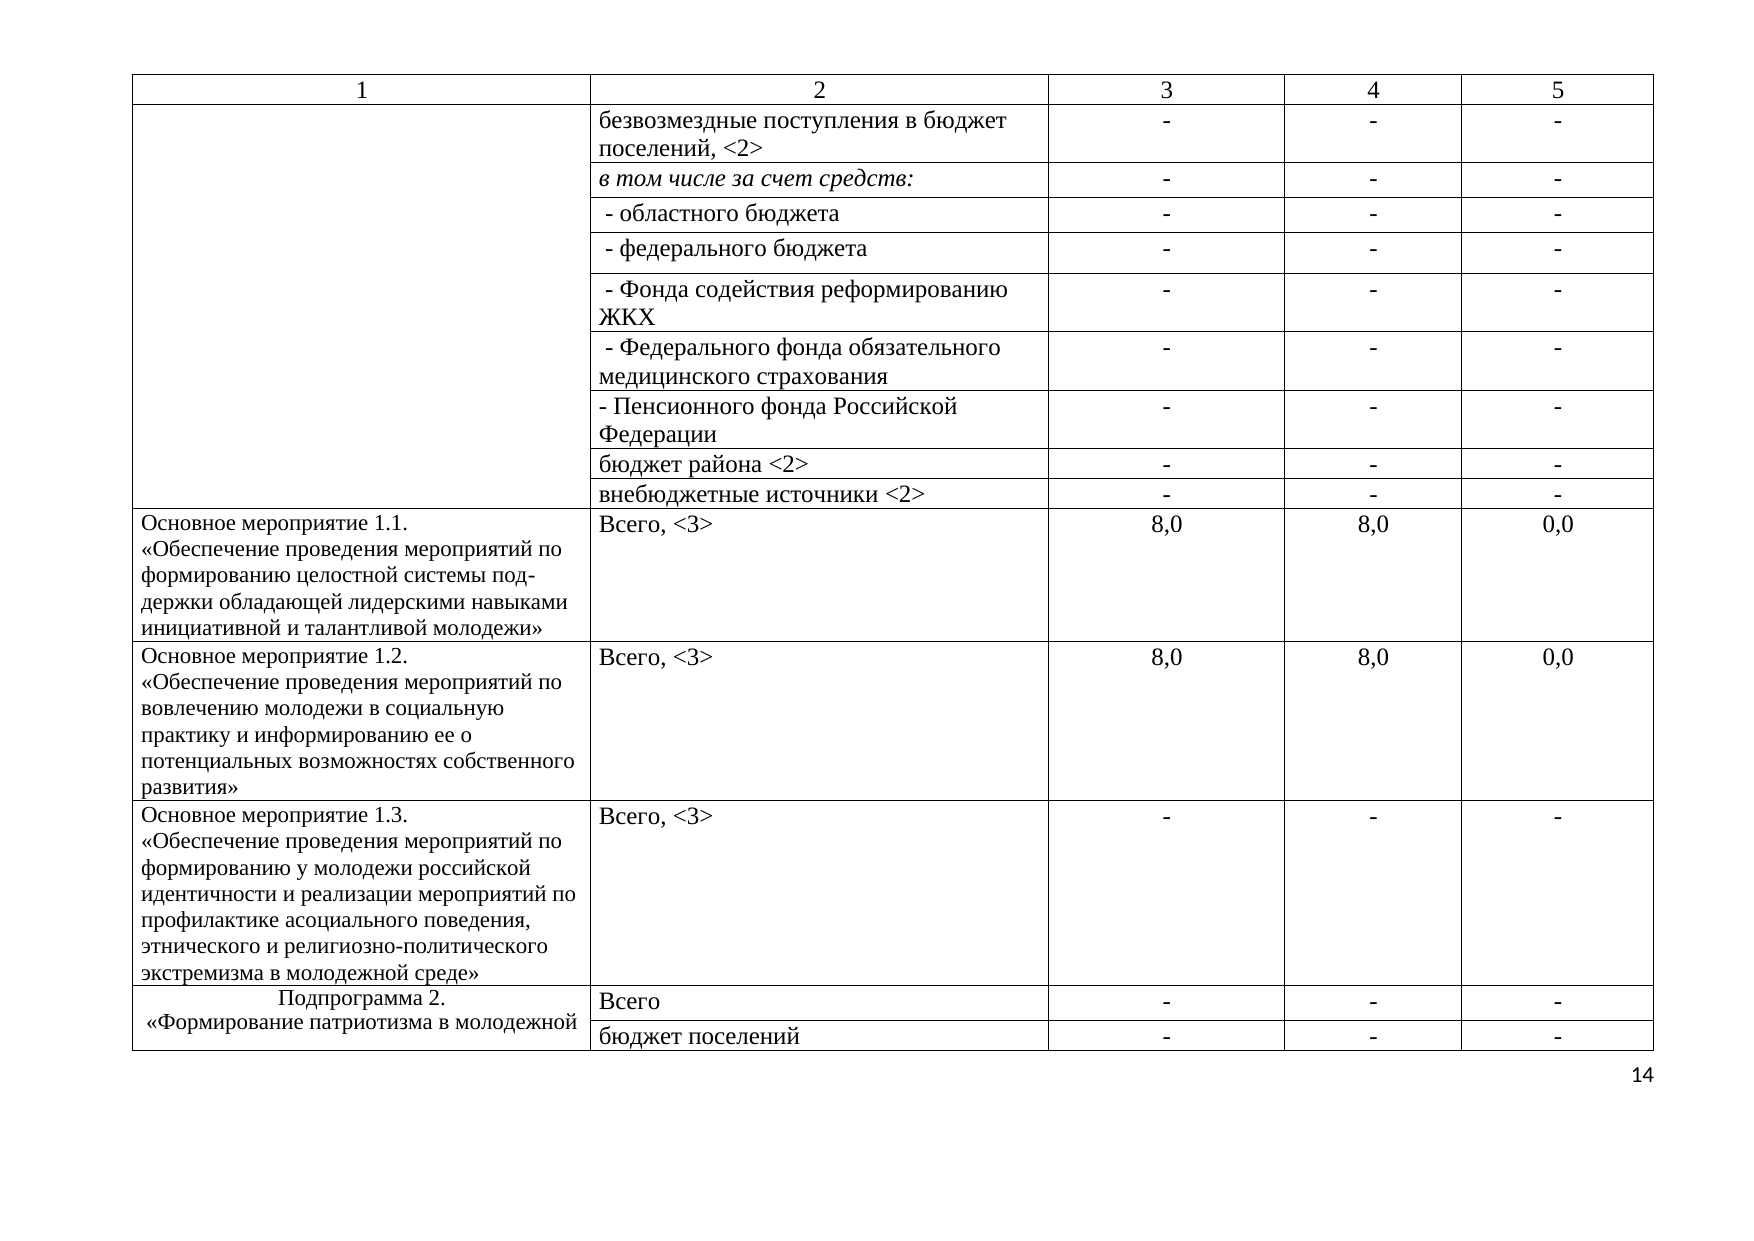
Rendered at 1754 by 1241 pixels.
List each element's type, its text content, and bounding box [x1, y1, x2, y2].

table_header 1 [133, 75, 590, 104]
table_cell Основное мероприятие 1.1. «Обеспечение проведения мероприятий по формированию целостной системы поддержки обладающей лидерскими навыками инициативной и талантливой молодежи» [133, 509, 590, 641]
table_cell - [1049, 391, 1284, 448]
table_cell - [1285, 801, 1461, 985]
table_cell - [1462, 274, 1653, 331]
table_cell Основное мероприятие 1.3. «Обеспечение проведения мероприятий по формированию у молодежи российской идентичности и реализации мероприятий по профилактике асоциального поведения, этнического и религиозно-политического экстремизма в молодежной среде» [133, 801, 590, 985]
table_cell Всего, <3> [591, 509, 1048, 641]
table_cell 8,0 [1285, 509, 1461, 641]
table_cell - [1462, 449, 1653, 478]
table_cell - [1462, 105, 1653, 162]
table_cell - [1285, 233, 1461, 273]
table_cell Всего, <3> [591, 642, 1048, 800]
table_cell - Фонда содействия реформированию ЖКХ [591, 274, 1048, 331]
table_cell Основное мероприятие 1.2. «Обеспечение проведения мероприятий по вовлечению молодежи в социальную практику и информированию ее о потенциальных возможностях собственного развития» [133, 642, 590, 800]
table_cell внебюджетные источники <2> [591, 479, 1048, 508]
table_cell - [1049, 105, 1284, 162]
table_cell - [1049, 801, 1284, 985]
table_cell - [1285, 1021, 1461, 1050]
table_cell - [1049, 449, 1284, 478]
table_cell - [1049, 274, 1284, 331]
table_cell - [1462, 986, 1653, 1020]
table_cell - [1462, 479, 1653, 508]
table_cell 8,0 [1049, 642, 1284, 800]
table_cell - [1462, 332, 1653, 390]
table_cell безвозмездные поступления в бюджет поселений, <2> [591, 105, 1048, 162]
table_cell Всего, <3> [591, 801, 1048, 985]
table_header 3 [1049, 75, 1284, 104]
table_cell Подпрограмма 2. «Формирование патриотизма в молодежной среде» [133, 986, 590, 1050]
table_cell - [1462, 391, 1653, 448]
table_header 5 [1462, 75, 1653, 104]
table_cell - [1285, 479, 1461, 508]
table_cell - [1285, 163, 1461, 197]
table_cell - [1462, 801, 1653, 985]
table_cell - [1285, 449, 1461, 478]
table_cell в том числе за счет средств: [591, 163, 1048, 197]
table_cell - [1049, 198, 1284, 232]
table_cell 0,0 [1462, 509, 1653, 641]
table_cell - [1049, 163, 1284, 197]
table_cell - [1049, 986, 1284, 1020]
table_cell - [1462, 163, 1653, 197]
table_cell 0,0 [1462, 642, 1653, 800]
table_cell - [1049, 479, 1284, 508]
table_cell - областного бюджета [591, 198, 1048, 232]
table_cell - [1462, 233, 1653, 273]
table_cell Всего [591, 986, 1048, 1020]
table_cell - Федерального фонда обязательного медицинского страхования [591, 332, 1048, 390]
table_cell - [1285, 391, 1461, 448]
table_cell - Пенсионного фонда Российской Федерации [591, 391, 1048, 448]
table_cell - [1049, 233, 1284, 273]
table_header 4 [1285, 75, 1461, 104]
table_cell - [1285, 332, 1461, 390]
table_cell - [1285, 198, 1461, 232]
table_cell - [1462, 1021, 1653, 1050]
table_cell - [1285, 986, 1461, 1020]
table_cell 8,0 [1049, 509, 1284, 641]
table_header 2 [591, 75, 1048, 104]
table_cell - [1049, 1021, 1284, 1050]
table_cell - [1285, 274, 1461, 331]
table_cell 8,0 [1285, 642, 1461, 800]
table_cell бюджет района <2> [591, 449, 1048, 478]
table_cell - [1049, 332, 1284, 390]
table_cell - федерального бюджета [591, 233, 1048, 273]
table_cell - [1462, 198, 1653, 232]
table_cell бюджет поселений [591, 1021, 1048, 1050]
table_cell - [1285, 105, 1461, 162]
